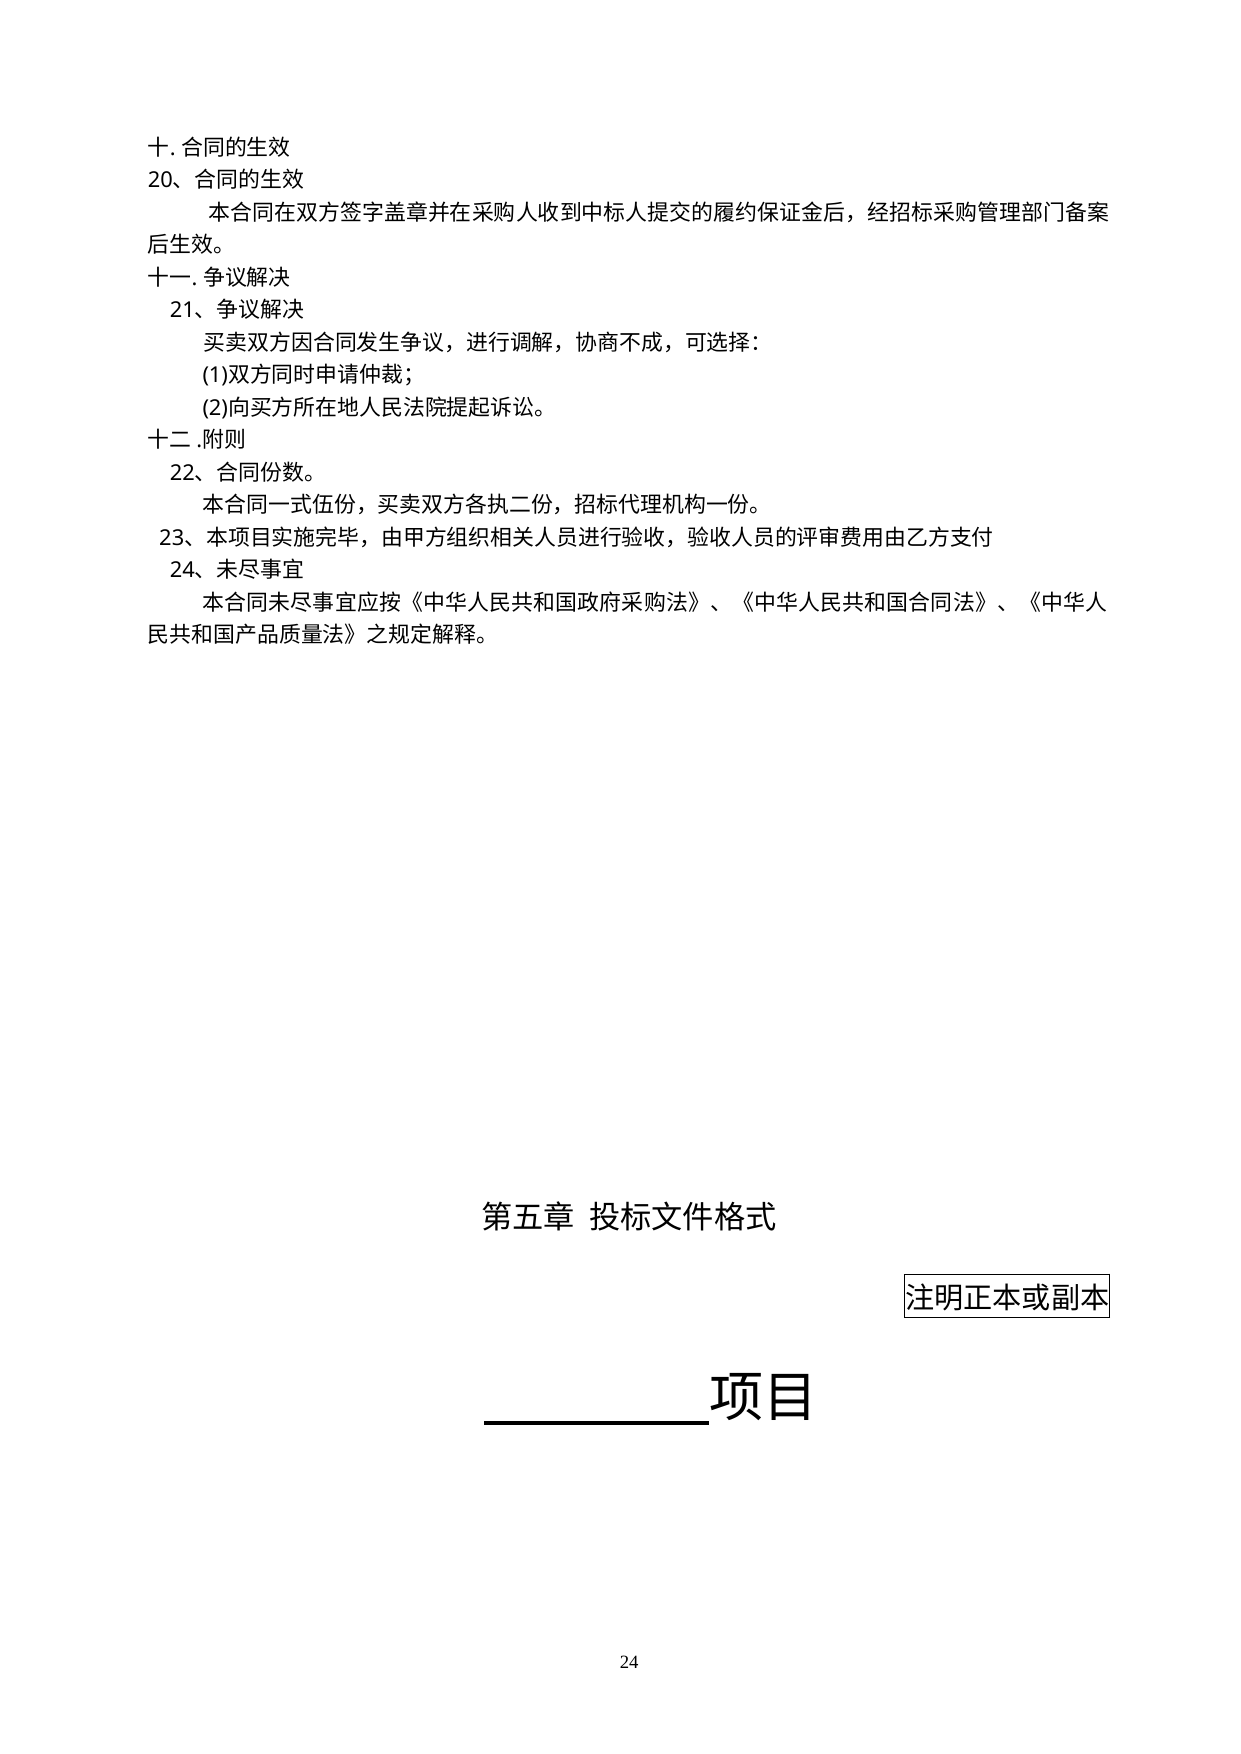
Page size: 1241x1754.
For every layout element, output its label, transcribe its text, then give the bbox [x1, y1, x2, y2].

text 第五章 投标文件格式 [148, 1182, 1110, 1247]
text 十一. 争议解决 [148, 259, 1110, 292]
text 十. 合同的生效 [148, 129, 1110, 162]
text 本合同在双方签字盖章并在采购人收到中标人提交的履约保证金后，经招标采购管理部门备案后生效。 [148, 194, 1110, 259]
text 十二 .附则 [148, 422, 1110, 454]
text 注明正本或副本 [148, 1263, 1110, 1328]
text 本合同一式伍份，买卖双方各执二份，招标代理机构一份。 [148, 487, 1110, 519]
text 21、争议解决 [148, 292, 1110, 324]
text 买卖双方因合同发生争议，进行调解，协商不成，可选择： [148, 324, 1110, 357]
text 23、本项目实施完毕，由甲方组织相关人员进行验收，验收人员的评审费用由乙方支付 [148, 519, 1110, 552]
text 22、合同份数。 [148, 454, 1110, 487]
text (1)双方同时申请仲裁； [148, 357, 1110, 389]
text (2)向买方所在地人民法院提起诉讼。 [148, 389, 1110, 422]
text 项目 [148, 1344, 1110, 1442]
text 本合同未尽事宜应按《中华人民共和国政府采购法》、《中华人民共和国合同法》、《中华人民共和国产品质量法》之规定解释。 [148, 584, 1110, 649]
text 24、未尽事宜 [148, 552, 1110, 584]
text 20、合同的生效 [148, 162, 1110, 194]
